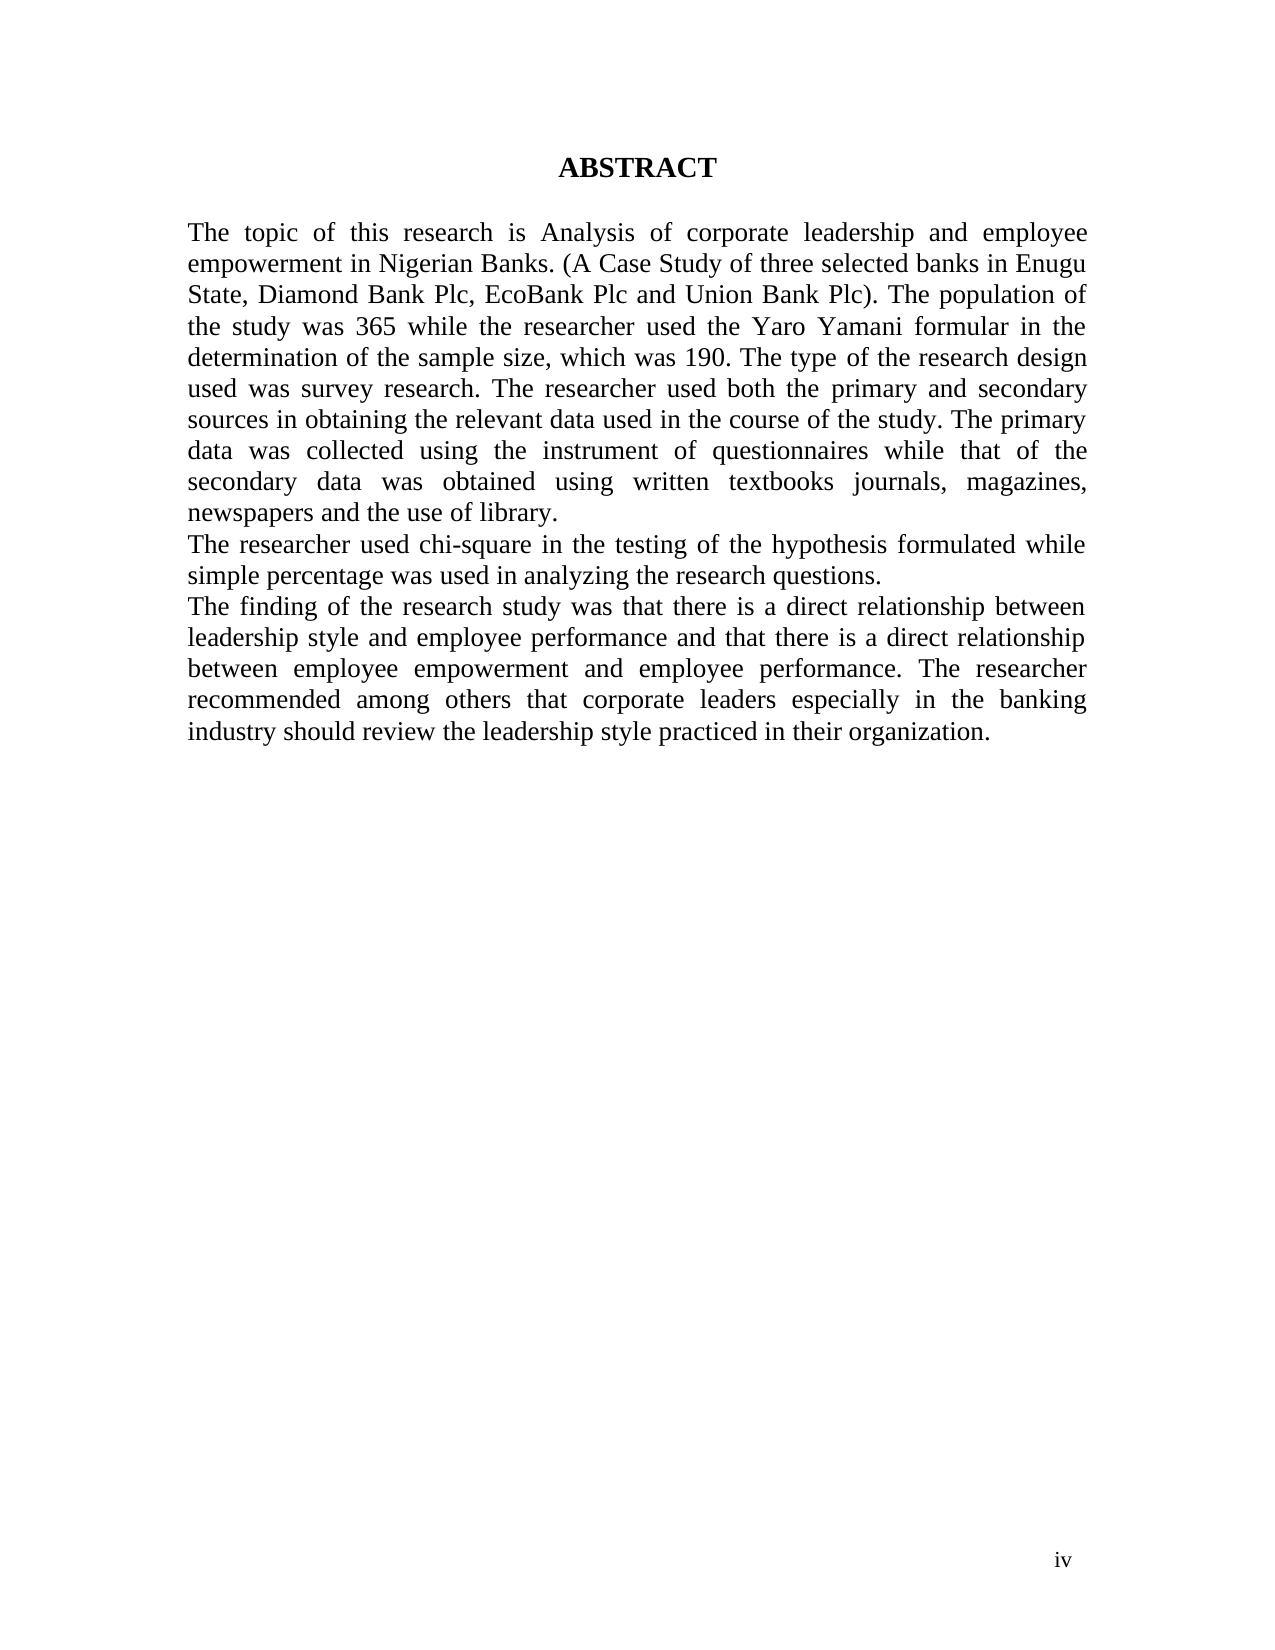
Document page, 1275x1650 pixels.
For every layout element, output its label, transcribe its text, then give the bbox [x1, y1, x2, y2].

text The finding of the research study was that there is a direct relationship between leadership style and employee performance and that there is a direct relationship between employee empowerment and employee performance. The researcher recommended among others that corporate leaders especially in the banking industry should review the leadership style practiced in their organization. [187, 590, 1087, 746]
subtitle ABSTRACT [192, 150, 1082, 183]
text The topic of this research is Analysis of corporate leadership and employee empowerment in Nigerian Banks. (A Case Study of three selected banks in Enugu State, Diamond Bank Plc, EcoBank Plc and Union Bank Plc). The population of the study was 365 while the researcher used the Yaro Yamani formular in the determination of the sample size, which was 190. The type of the research design used was survey research. The researcher used both the primary and secondary sources in obtaining the relevant data used in the course of the study. The primary data was collected using the instrument of questionnaires while that of the secondary data was obtained using written textbooks journals, magazines, newspapers and the use of library. [187, 216, 1088, 528]
text The researcher used chi-square in the testing of the hypothesis formulated while simple percentage was used in analyzing the research questions. [187, 528, 1087, 590]
